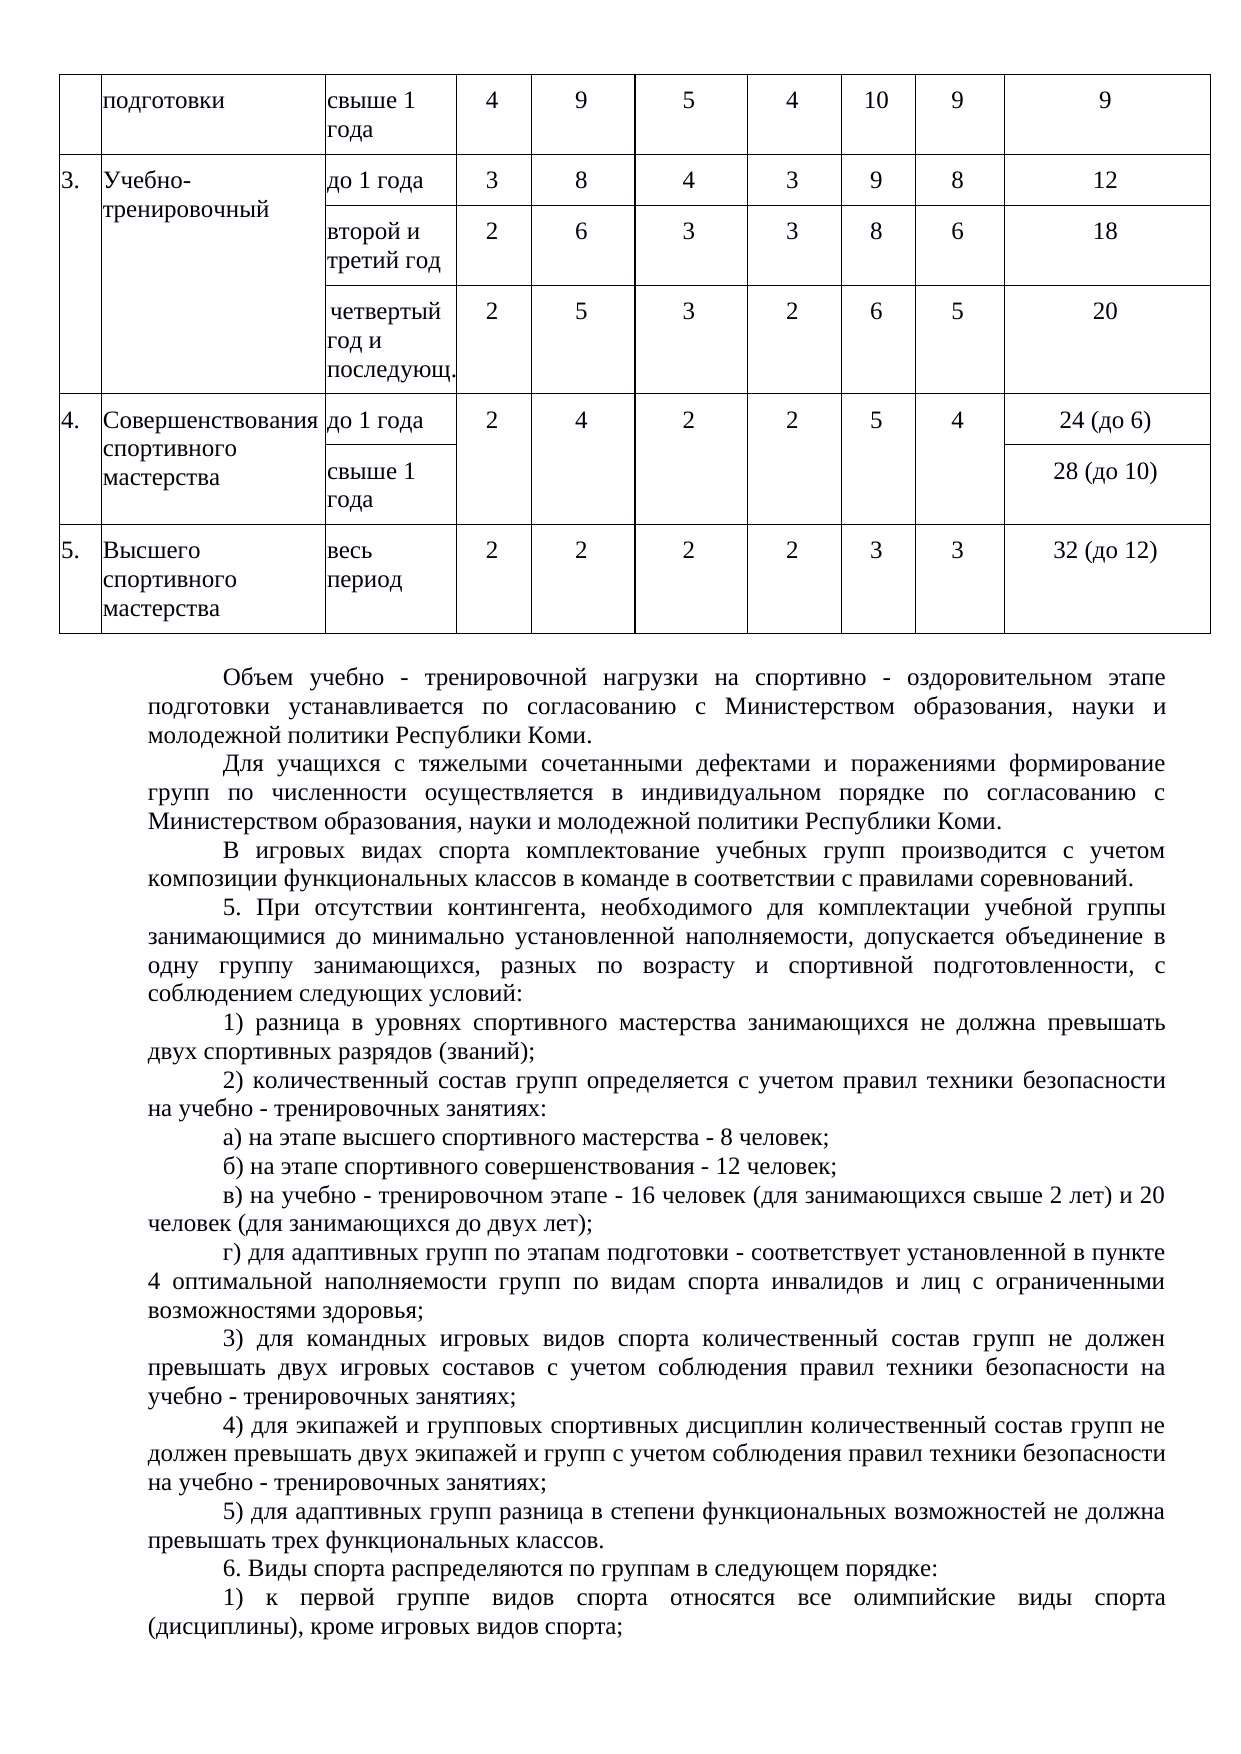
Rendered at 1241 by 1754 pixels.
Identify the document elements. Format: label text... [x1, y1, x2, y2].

table_cell 5 [842, 394, 915, 524]
text 6. Виды спорта распределяются по группам в следующем порядке: [148, 1553, 1167, 1582]
table_cell 2 [457, 286, 531, 393]
table_cell 9 [532, 75, 634, 154]
table_cell 2 [457, 525, 531, 632]
table_cell 12 [1005, 155, 1210, 205]
table_cell 5 [532, 286, 634, 393]
text Для учащихся с тяжелыми сочетанными дефектами и поражениями формирование групп по численности осуществляется в индивидуальном порядке по согласованию с Министерством образования, науки и молодежной политики Республики Коми. [148, 748, 1167, 835]
table_cell 3 [636, 206, 747, 284]
table_cell 2. [60, 75, 101, 154]
table_cell 20 [1005, 286, 1210, 393]
table_cell свыше 1 года [326, 445, 456, 524]
table_cell 10 [842, 75, 915, 154]
table_cell 3 [748, 206, 841, 284]
table_cell 4 [748, 75, 841, 154]
text а) на этапе высшего спортивного мастерства - 8 человек; [148, 1122, 1167, 1151]
table_cell свыше 1 года [326, 75, 456, 154]
table_cell 4. [60, 394, 101, 524]
table_cell 4 [916, 394, 1004, 524]
table_cell четвертый год и последующ. [326, 286, 456, 393]
table_cell 2 [748, 525, 841, 632]
table_cell 3. [60, 155, 101, 393]
text б) на этапе спортивного совершенствования - 12 человек; [148, 1151, 1167, 1180]
table_cell 2 [748, 286, 841, 393]
table_cell 2 [532, 525, 634, 632]
table_cell 5. [60, 525, 101, 632]
text 5. При отсутствии контингента, необходимого для комплектации учебной группы занимающимися до минимально установленной наполняемости, допускается объединение в одну группу занимающихся, разных по возрасту и спортивной подготовленности, с соблюдением следующих условий: [148, 892, 1167, 1007]
table_cell 2 [636, 525, 747, 632]
table_cell 9 [916, 75, 1004, 154]
text Объем учебно - тренировочной нагрузки на спортивно - оздоровительном этапе подготовки устанавливается по согласованию с Министерством образования, науки и молодежной политики Республики Коми. [148, 662, 1167, 748]
table_cell 4 [636, 155, 747, 205]
table_cell 3 [916, 525, 1004, 632]
table_cell 32 (до 12) [1005, 525, 1210, 632]
table_cell до 1 года [326, 155, 456, 205]
text 2) количественный состав групп определяется с учетом правил техники безопасности на учебно - тренировочных занятиях: [148, 1065, 1167, 1122]
table_cell 5 [636, 75, 747, 154]
text 1) к первой группе видов спорта относятся все олимпийские виды спорта (дисциплины), кроме игровых видов спорта; [148, 1582, 1167, 1640]
table_cell 18 [1005, 206, 1210, 284]
table_cell Учебно-тренировочный [102, 155, 325, 393]
table_cell 3 [457, 155, 531, 205]
table_cell 4 [457, 75, 531, 154]
table_cell 8 [532, 155, 634, 205]
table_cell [102, 75, 325, 154]
text 1) разница в уровнях спортивного мастерства занимающихся не должна превышать двух спортивных разрядов (званий); [148, 1007, 1167, 1065]
table_cell 28 (до 10) [1005, 445, 1210, 524]
table_cell 9 [1005, 75, 1210, 154]
table_cell 8 [842, 206, 915, 284]
text в) на учебно - тренировочном этапе - 16 человек (для занимающихся свыше 2 лет) и 20 человек (для занимающихся до двух лет); [148, 1180, 1167, 1237]
table_cell Высшего спортивного мастерства [102, 525, 325, 632]
table_cell 2 [457, 394, 531, 524]
table_cell весь период [326, 525, 456, 632]
table_cell 6 [842, 286, 915, 393]
table_cell 4 [532, 394, 634, 524]
text 4) для экипажей и групповых спортивных дисциплин количественный состав групп не должен превышать двух экипажей и групп с учетом соблюдения правил техники безопасности на учебно - тренировочных занятиях; [148, 1410, 1167, 1496]
table_cell 2 [636, 394, 747, 524]
table_cell 5 [916, 286, 1004, 393]
table_cell до 1 года [326, 394, 456, 444]
table_cell 6 [916, 206, 1004, 284]
text В игровых видах спорта комплектование учебных групп производится с учетом композиции функциональных классов в команде в соответствии с правилами соревнований. [148, 835, 1167, 892]
table_cell 2 [748, 394, 841, 524]
table_cell 8 [916, 155, 1004, 205]
table_cell 3 [748, 155, 841, 205]
table_cell 9 [842, 155, 915, 205]
table_cell 3 [842, 525, 915, 632]
table_cell второй и третий год [326, 206, 456, 284]
table_cell 6 [532, 206, 634, 284]
table_cell Совершенствования спортивного мастерства [102, 394, 325, 524]
table_cell 2 [457, 206, 531, 284]
table_cell 24 (до 6) [1005, 394, 1210, 444]
text 3) для командных игровых видов спорта количественный состав групп не должен превышать двух игровых составов с учетом соблюдения правил техники безопасности на учебно - тренировочных занятиях; [148, 1323, 1167, 1410]
table_cell 3 [636, 286, 747, 393]
text 5) для адаптивных групп разница в степени функциональных возможностей не должна превышать трех функциональных классов. [148, 1496, 1167, 1553]
text г) для адаптивных групп по этапам подготовки - соответствует установленной в пункте 4 оптимальной наполняемости групп по видам спорта инвалидов и лиц с ограниченными возможностями здоровья; [148, 1237, 1167, 1323]
